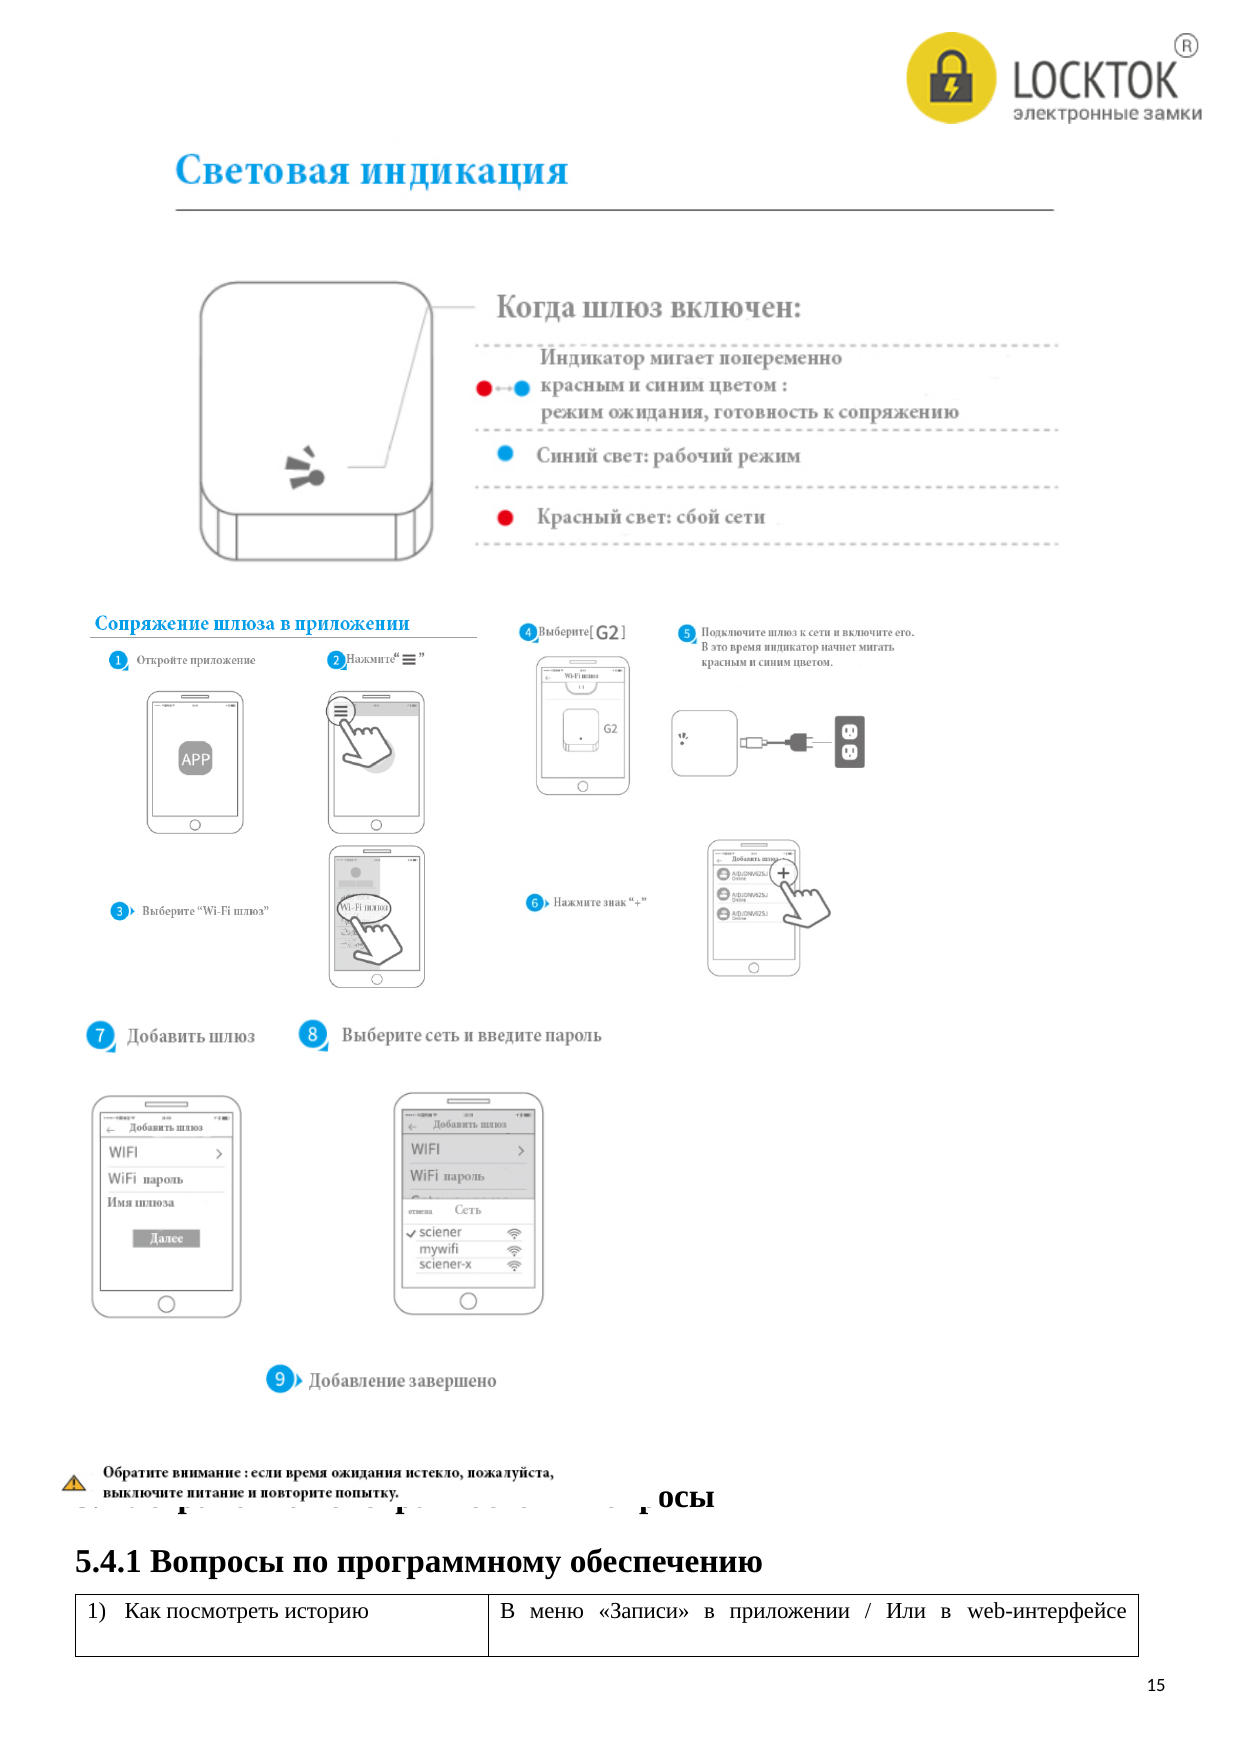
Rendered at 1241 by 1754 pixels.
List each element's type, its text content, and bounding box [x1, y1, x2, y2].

picture [75, 600, 927, 994]
picture [152, 131, 1089, 585]
subtitle 5.4 Устранение неисправностей и вопросы [75, 1463, 1165, 1528]
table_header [76, 1595, 488, 1656]
subtitle 5.4.1 Вопросы по программному обеспечению [75, 1528, 1165, 1593]
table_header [489, 1595, 1138, 1656]
picture [906, 32, 1213, 124]
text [75, 131, 1165, 586]
picture [59, 1014, 660, 1507]
